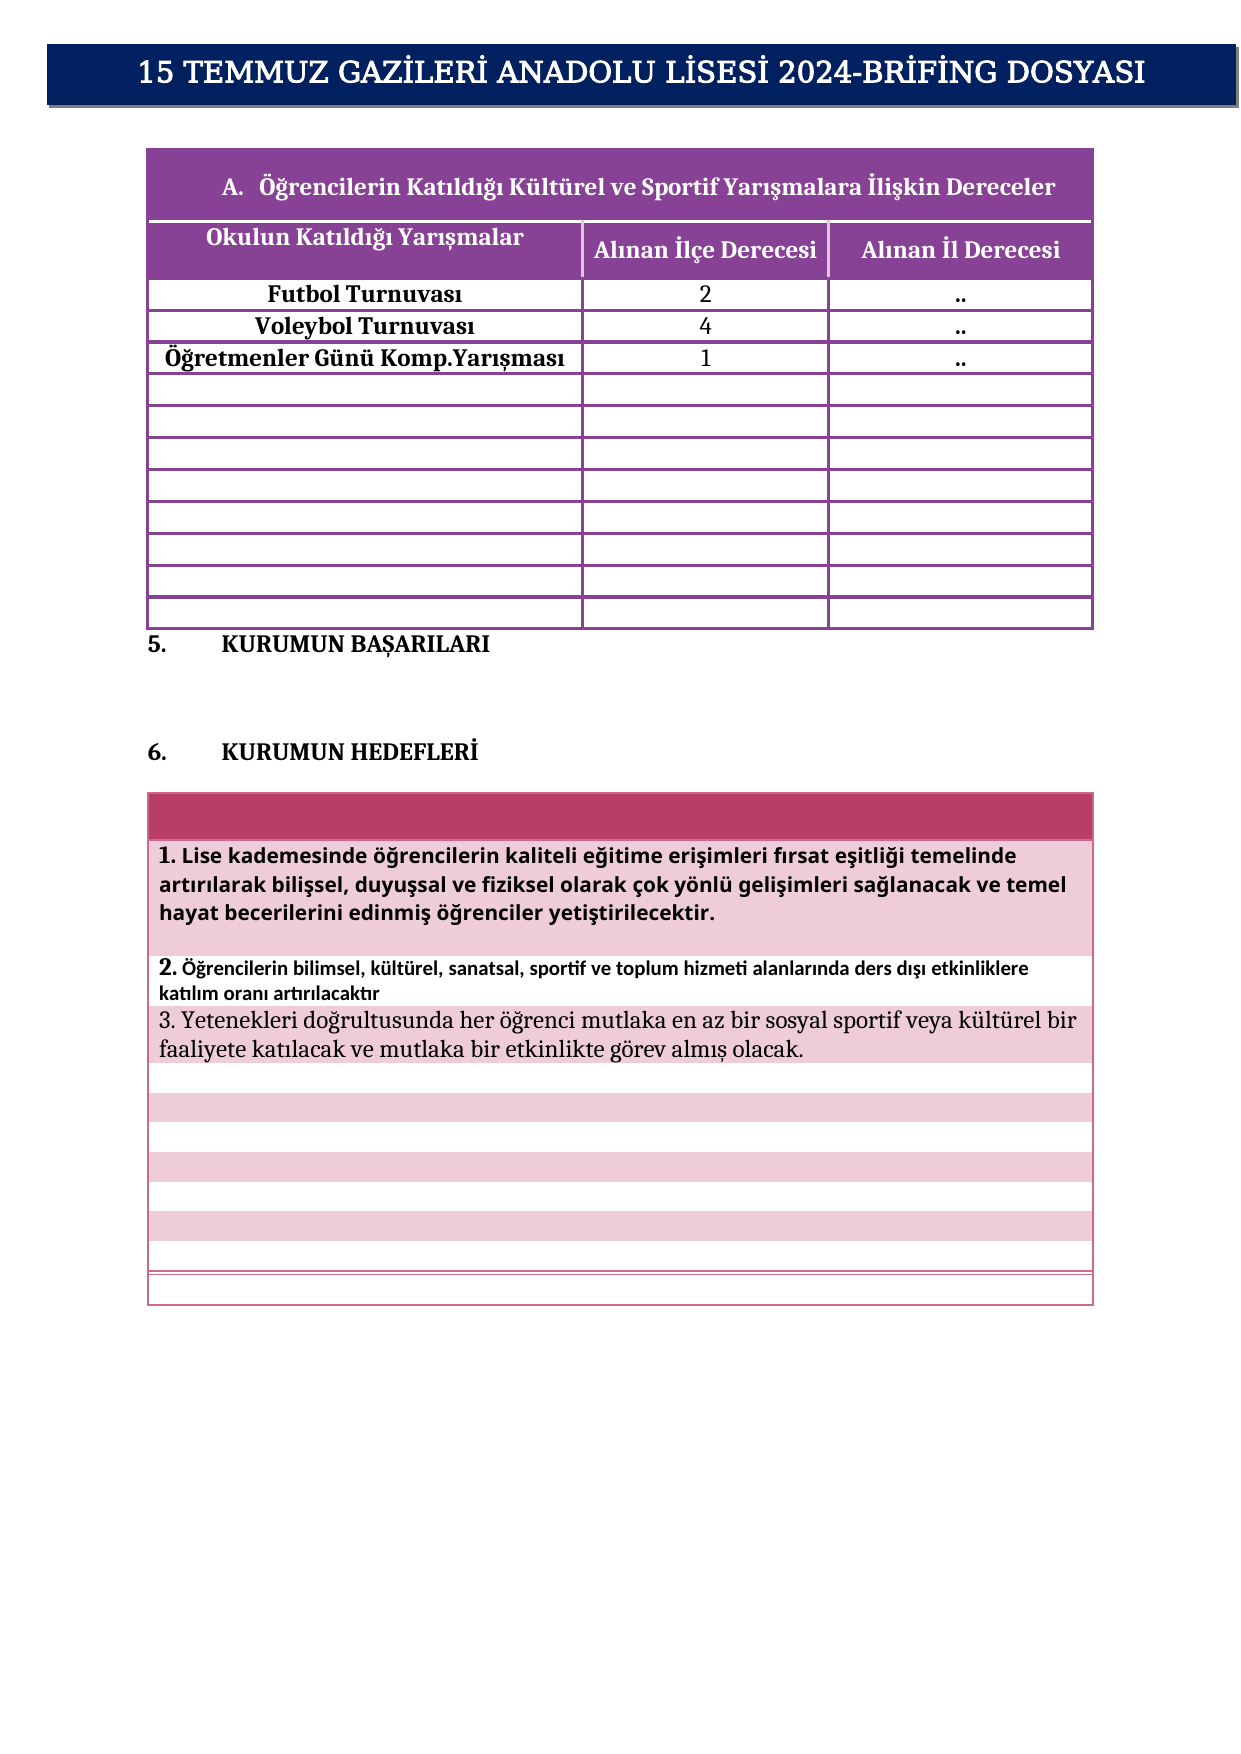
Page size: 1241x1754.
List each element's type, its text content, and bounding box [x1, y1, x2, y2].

table_cell 1. Lise kademesinde öğrencilerin kaliteli eğitime erişimleri fırsat eşitliği temelinde artırılarak bilişsel, duyuşsal ve fiziksel olarak çok yönlü gelişimleri sağlanacak ve temel hayat becerilerini edinmiş öğrenciler yetiştirilecektir. [149, 841, 1092, 956]
table_cell 1 [584, 344, 827, 372]
table_cell [584, 599, 827, 627]
table_header Öğrencilerin Katıldığı Kültürel ve Sportif Yarışmalara İlişkin Dereceler [149, 151, 1091, 220]
table_cell 4 [584, 312, 827, 340]
table_cell [584, 439, 827, 468]
table_cell [149, 1211, 1092, 1241]
table_cell [149, 567, 581, 595]
table_cell [830, 535, 1091, 563]
table_cell [830, 407, 1091, 436]
table_cell [149, 439, 581, 468]
table_cell [830, 439, 1091, 468]
table_cell Alınan İlçe Derecesi [584, 223, 827, 277]
table_header [149, 794, 1092, 839]
table_cell [149, 471, 581, 500]
table_cell [149, 1063, 1092, 1093]
table_cell [149, 375, 581, 404]
table_cell .. [830, 280, 1091, 308]
table_cell [830, 503, 1091, 532]
table_cell Öğretmenler Günü Komp.Yarışması [149, 344, 581, 372]
table_cell [149, 1093, 1092, 1122]
table_cell [149, 503, 581, 532]
table_cell [584, 407, 827, 436]
table_cell [584, 503, 827, 532]
table_cell Okulun Katıldığı Yarışmalar [149, 223, 581, 277]
table_cell [830, 567, 1091, 595]
table_cell [830, 599, 1091, 627]
table_cell [584, 375, 827, 404]
table_cell [584, 471, 827, 500]
table_cell [149, 535, 581, 563]
table_cell [149, 599, 581, 627]
table_cell [584, 567, 827, 595]
table_cell 2 [584, 280, 827, 308]
table_cell 3. Yetenekleri doğrultusunda her öğrenci mutlaka en az bir sosyal sportif veya kültürel bir faaliyete katılacak ve mutlaka bir etkinlikte görev almış olacak. [149, 1006, 1092, 1063]
table_cell [149, 1182, 1092, 1211]
table_cell .. [830, 312, 1091, 340]
table_cell Alınan İl Derecesi [830, 223, 1091, 277]
table_cell 2. Öğrencilerin bilimsel, kültürel, sanatsal, sportif ve toplum hizmeti alanlarında ders dışı etkinliklere katılım oranı artırılacaktır [149, 956, 1092, 1006]
table_cell [149, 1275, 1092, 1304]
table_cell .. [830, 344, 1091, 372]
text 6. KURUMUN HEDEFLERİ [148, 738, 1093, 767]
table_cell Voleybol Turnuvası [149, 312, 581, 340]
table_cell Futbol Turnuvası [149, 280, 581, 308]
table_cell [830, 471, 1091, 500]
table_cell [584, 535, 827, 563]
text 5. KURUMUN BAŞARILARI [148, 630, 1093, 659]
table_cell [149, 407, 581, 436]
table_cell [149, 1123, 1092, 1152]
table_cell [830, 375, 1091, 404]
table_cell [149, 1152, 1092, 1182]
table_cell [149, 1241, 1092, 1270]
